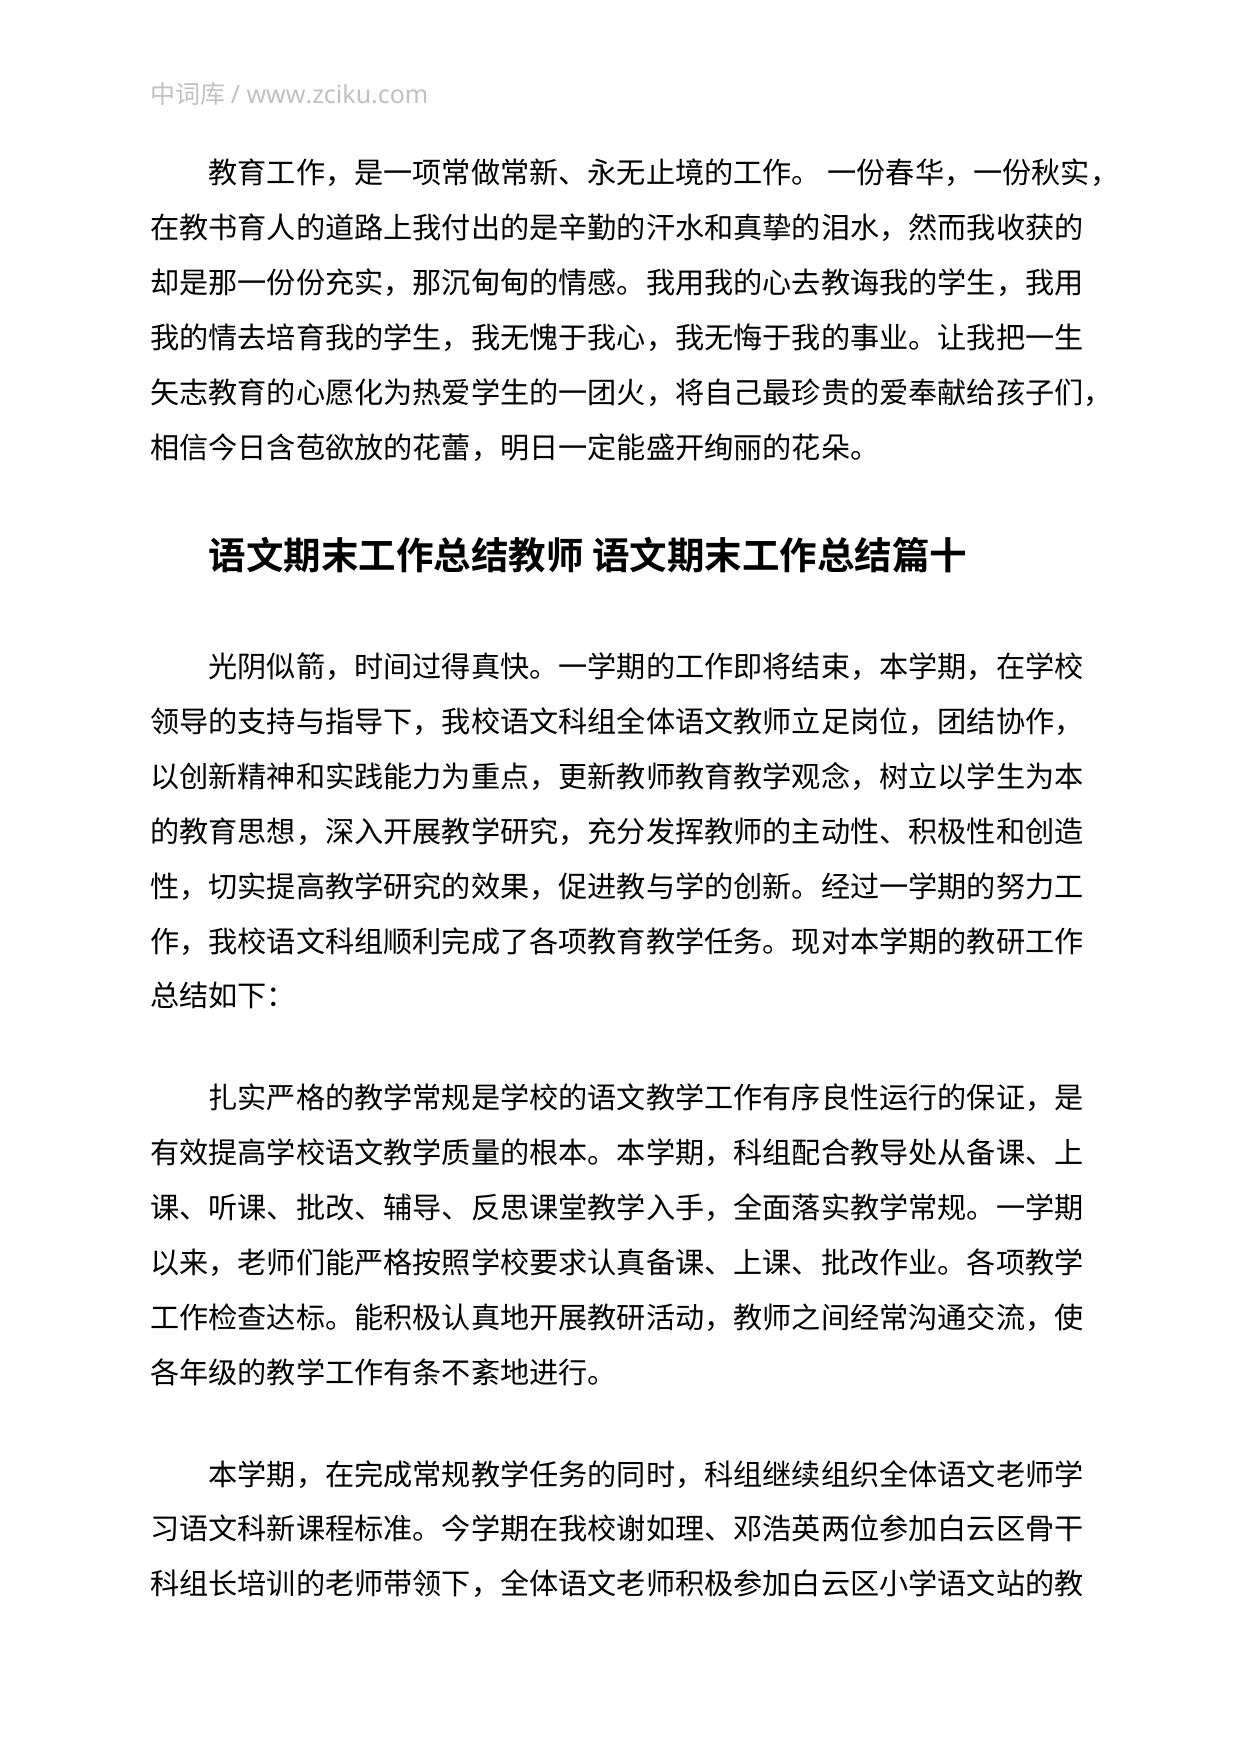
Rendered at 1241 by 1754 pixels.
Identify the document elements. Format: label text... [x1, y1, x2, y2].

text 教育工作，是一项常做常新、永无止境的工作。 一份春华，一份秋实，在教书育人的道路上我付出的是辛勤的汗水和真挚的泪水，然而我收获的却是那一份份充实，那沉甸甸的情感。我用我的心去教诲我的学生，我用我的情去培育我的学生，我无愧于我心，我无悔于我的事业。让我把一生矢志教育的心愿化为热爱学生的一团火，将自己最珍贵的爱奉献给孩子们，相信今日含苞欲放的花蕾，明日一定能盛开绚丽的花朵。 [150, 150, 1090, 467]
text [150, 1451, 1090, 1603]
text 扎实严格的教学常规是学校的语文教学工作有序良性运行的保证，是有效提高学校语文教学质量的根本。本学期，科组配合教导处从备课、上课、听课、批改、辅导、反思课堂教学入手，全面落实教学常规。一学期以来，老师们能严格按照学校要求认真备课、上课、批改作业。各项教学工作检查达标。能积极认真地开展教研活动，教师之间经常沟通交流，使各年级的教学工作有条不紊地进行。 [150, 1075, 1090, 1392]
text 语文期末工作总结教师 语文期末工作总结篇十 [150, 526, 1090, 581]
text 光阴似箭，时间过得真快。一学期的工作即将结束，本学期，在学校领导的支持与指导下，我校语文科组全体语文教师立足岗位，团结协作，以创新精神和实践能力为重点，更新教师教育教学观念，树立以学生为本的教育思想，深入开展教学研究，充分发挥教师的主动性、积极性和创造性，切实提高教学研究的效果，促进教与学的创新。经过一学期的努力工作，我校语文科组顺利完成了各项教育教学任务。现对本学期的教研工作总结如下： [150, 644, 1090, 1015]
